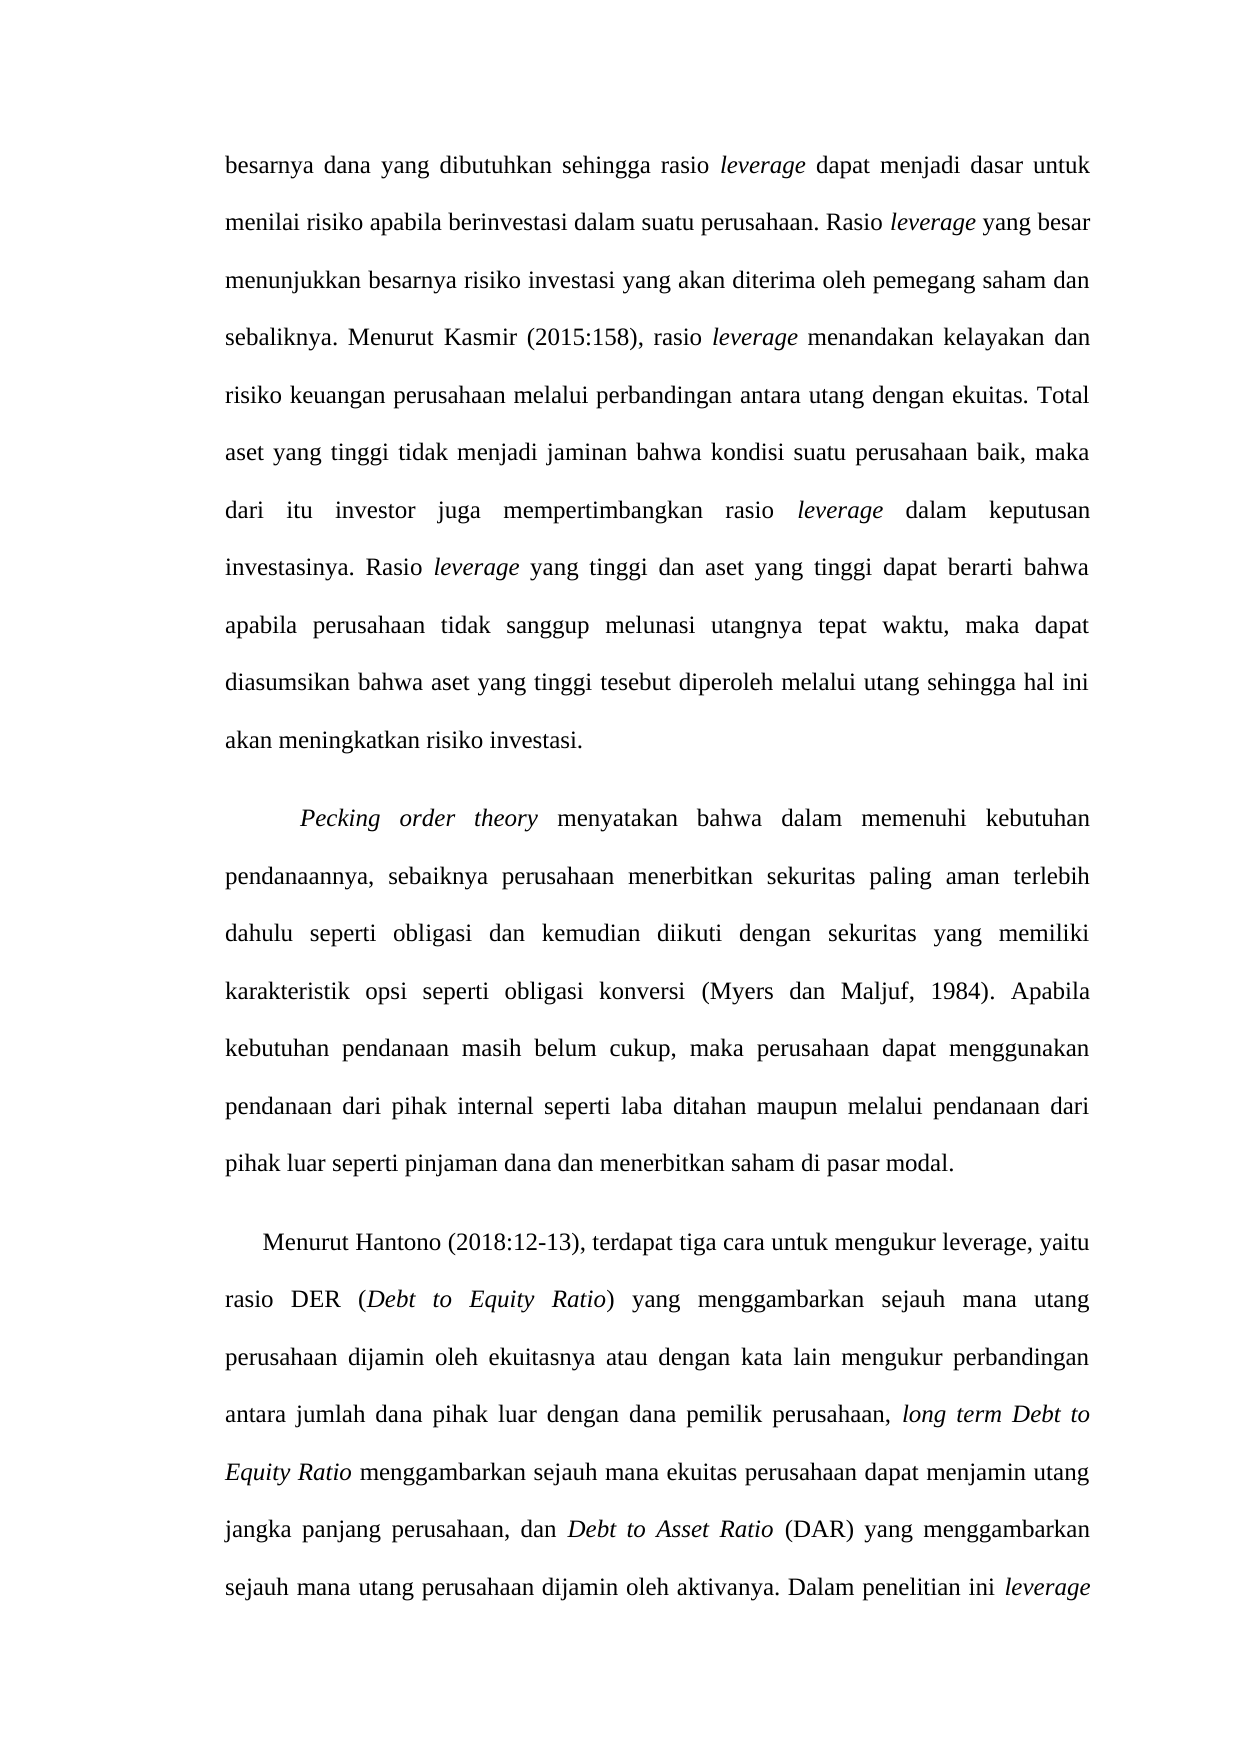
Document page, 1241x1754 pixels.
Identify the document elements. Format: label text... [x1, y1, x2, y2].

text Pecking order theory menyatakan bahwa dalam memenuhi kebutuhan pendanaannya, sebaiknya perusahaan menerbitkan sekuritas paling aman terlebih dahulu seperti obligasi dan kemudian diikuti dengan sekuritas yang memiliki karakteristik opsi seperti obligasi konversi (Myers dan Maljuf, 1984). Apabila kebutuhan pendanaan masih belum cukup, maka perusahaan dapat menggunakan pendanaan dari pihak internal seperti laba ditahan maupun melalui pendanaan dari pihak luar seperti pinjaman dana dan menerbitkan saham di pasar modal. [225, 803, 1090, 1177]
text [225, 1227, 1090, 1600]
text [225, 150, 1090, 754]
